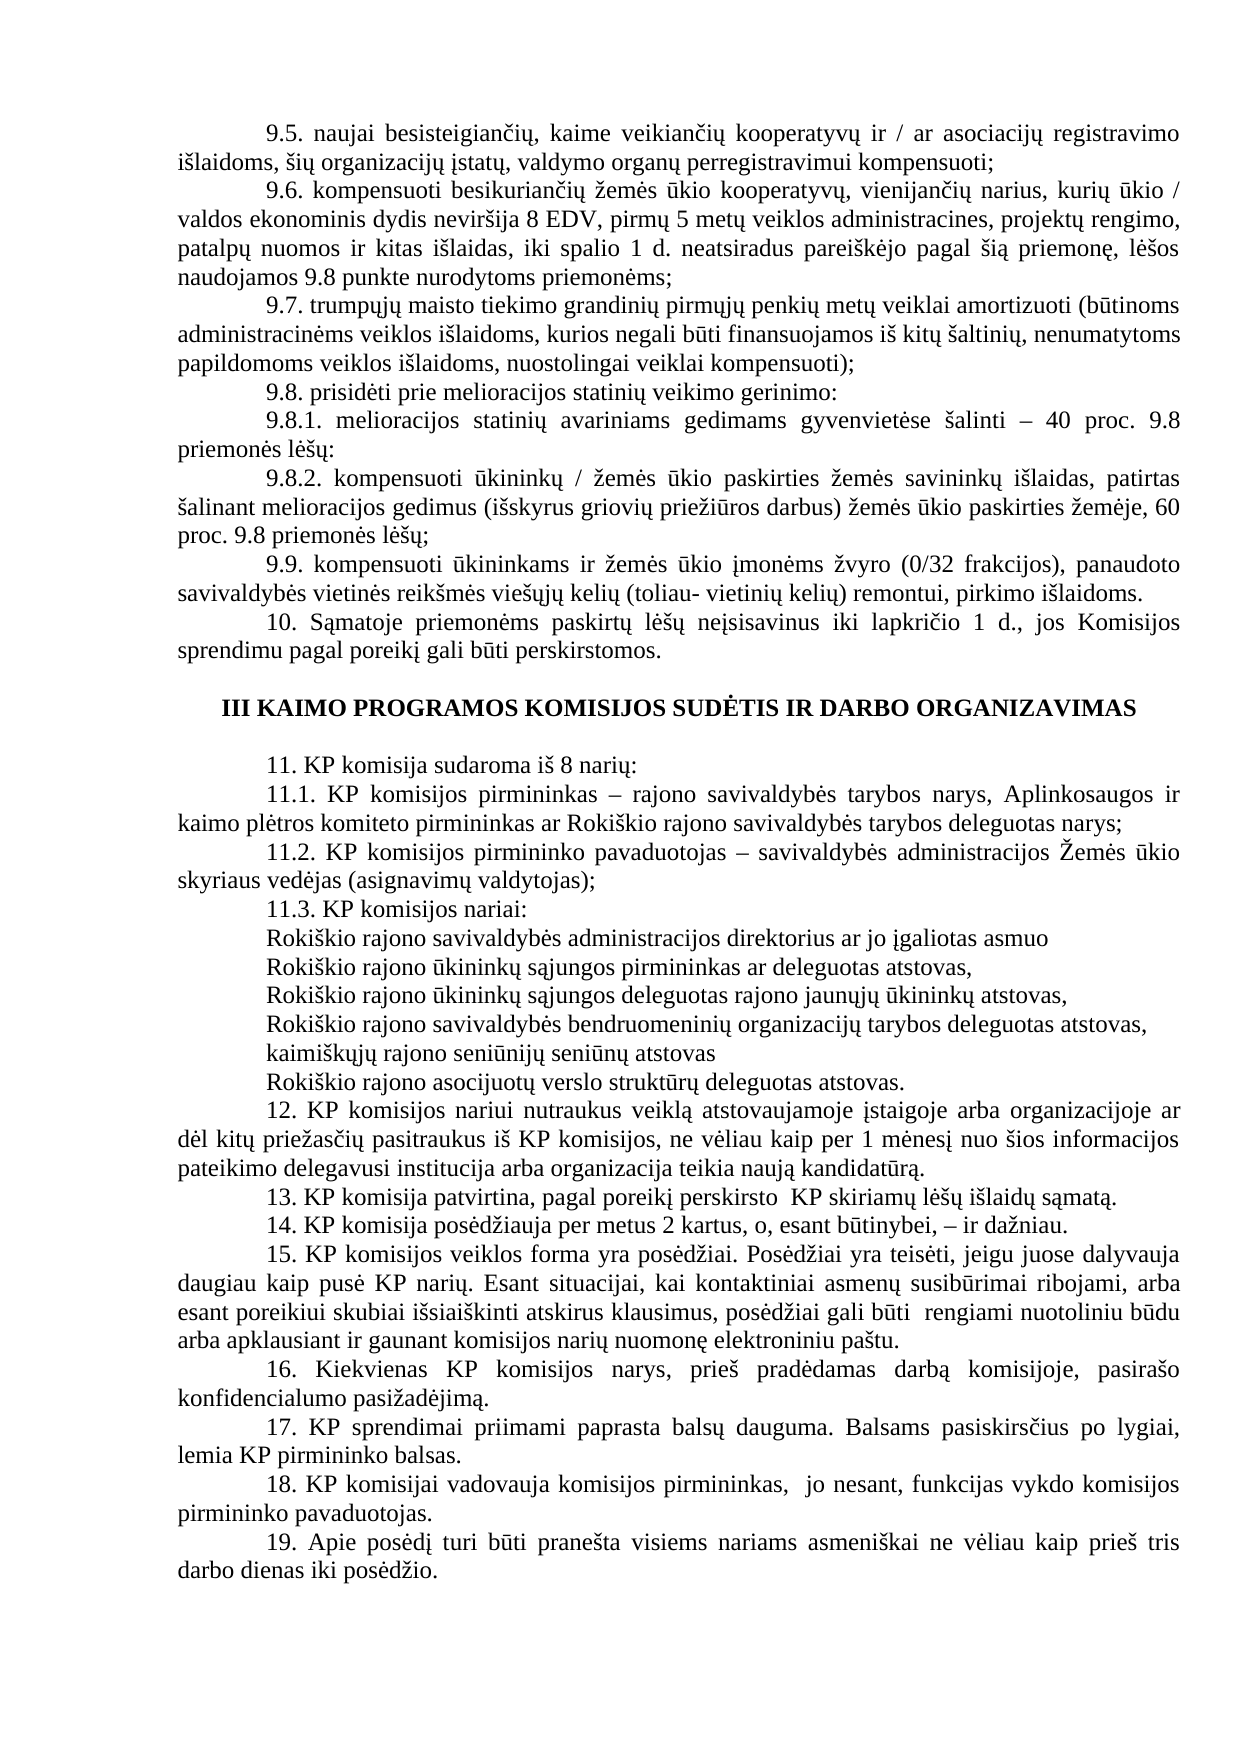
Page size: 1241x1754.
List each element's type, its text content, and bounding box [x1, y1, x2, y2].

text 14. KP komisija posėdžiauja per metus 2 kartus, o, esant būtinybei, – ir dažniau. [177, 1211, 1181, 1239]
text 9.5. naujai besisteigiančių, kaime veikiančių kooperatyvų ir / ar asociacijų registravimo išlaidoms, šių organizacijų įstatų, valdymo organų perregistravimui kompensuoti; [177, 118, 1181, 176]
text 9.9. kompensuoti ūkininkams ir žemės ūkio įmonėms žvyro (0/32 frakcijos), panaudoto savivaldybės vietinės reikšmės viešųjų kelių (toliau- vietinių kelių) remontui, pirkimo išlaidoms. [177, 549, 1181, 607]
text 19. Apie posėdį turi būti pranešta visiems nariams asmeniškai ne vėliau kaip prieš tris darbo dienas iki posėdžio. [177, 1527, 1181, 1584]
text 9.6. kompensuoti besikuriančių žemės ūkio kooperatyvų, vienijančių narius, kurių ūkio / valdos ekonominis dydis neviršija 8 EDV, pirmų 5 metų veiklos administracines, projektų rengimo, patalpų nuomos ir kitas išlaidas, iki spalio 1 d. neatsiradus pareiškėjo pagal šią priemonę, lėšos naudojamos 9.8 punkte nurodytoms priemonėms; [177, 176, 1181, 291]
text 11.1. KP komisijos pirmininkas – rajono savivaldybės tarybos narys, Aplinkosaugos ir kaimo plėtros komiteto pirmininkas ar Rokiškio rajono savivaldybės tarybos deleguotas narys; [177, 779, 1181, 837]
text 13. KP komisija patvirtina, pagal poreikį perskirsto KP skiriamų lėšų išlaidų sąmatą. [177, 1182, 1181, 1211]
text 9.8. prisidėti prie melioracijos statinių veikimo gerinimo: [177, 377, 1181, 406]
text Rokiškio rajono savivaldybės administracijos direktorius ar jo įgaliotas asmuo [177, 923, 1181, 952]
text 9.8.1. melioracijos statinių avariniams gedimams gyvenvietėse šalinti – 40 proc. 9.8 priemonės lėšų: [177, 406, 1181, 463]
text 10. Sąmatoje priemonėms paskirtų lėšų neįsisavinus iki lapkričio 1 d., jos Komisijos sprendimu pagal poreikį gali būti perskirstomos. [177, 607, 1181, 664]
text kaimiškųjų rajono seniūnijų seniūnų atstovas [177, 1038, 1181, 1067]
text 11.2. KP komisijos pirmininko pavaduotojas – savivaldybės administracijos Žemės ūkio skyriaus vedėjas (asignavimų valdytojas); [177, 837, 1181, 894]
text Rokiškio rajono ūkininkų sąjungos pirmininkas ar deleguotas atstovas, [177, 952, 1181, 981]
text 9.7. trumpųjų maisto tiekimo grandinių pirmųjų penkių metų veiklai amortizuoti (būtinoms administracinėms veiklos išlaidoms, kurios negali būti finansuojamos iš kitų šaltinių, nenumatytoms papildomoms veiklos išlaidoms, nuostolingai veiklai kompensuoti); [177, 291, 1181, 377]
text 11.3. KP komisijos nariai: [177, 894, 1181, 923]
text 15. KP komisijos veiklos forma yra posėdžiai. Posėdžiai yra teisėti, jeigu juose dalyvauja daugiau kaip pusė KP narių. Esant situacijai, kai kontaktiniai asmenų susibūrimai ribojami, arba esant poreikiui skubiai išsiaiškinti atskirus klausimus, posėdžiai gali būti rengiami nuotoliniu būdu arba apklausiant ir gaunant komisijos narių nuomonę elektroniniu paštu. [177, 1239, 1181, 1354]
text 18. KP komisijai vadovauja komisijos pirmininkas, jo nesant, funkcijas vykdo komisijos pirmininko pavaduotojas. [177, 1469, 1181, 1527]
text Rokiškio rajono savivaldybės bendruomeninių organizacijų tarybos deleguotas atstovas, [177, 1009, 1181, 1038]
text Rokiškio rajono ūkininkų sąjungos deleguotas rajono jaunųjų ūkininkų atstovas, [177, 981, 1181, 1009]
text 17. KP sprendimai priimami paprasta balsų dauguma. Balsams pasiskirsčius po lygiai, lemia KP pirmininko balsas. [177, 1412, 1181, 1469]
text 16. Kiekvienas KP komisijos narys, prieš pradėdamas darbą komisijoje, pasirašo konfidencialumo pasižadėjimą. [177, 1354, 1181, 1412]
text Rokiškio rajono asocijuotų verslo struktūrų deleguotas atstovas. [177, 1067, 1181, 1096]
text 9.8.2. kompensuoti ūkininkų / žemės ūkio paskirties žemės savininkų išlaidas, patirtas šalinant melioracijos gedimus (išskyrus griovių priežiūros darbus) žemės ūkio paskirties žemėje, 60 proc. 9.8 priemonės lėšų; [177, 463, 1181, 549]
text III KAIMO PROGRAMOS KOMISIJOS SUDĖTIS IR DARBO ORGANIZAVIMAS [177, 693, 1181, 722]
text 11. KP komisija sudaroma iš 8 narių: [177, 751, 1181, 779]
text 12. KP komisijos nariui nutraukus veiklą atstovaujamoje įstaigoje arba organizacijoje ar dėl kitų priežasčių pasitraukus iš KP komisijos, ne vėliau kaip per 1 mėnesį nuo šios informacijos pateikimo delegavusi institucija arba organizacija teikia naują kandidatūrą. [177, 1096, 1181, 1182]
